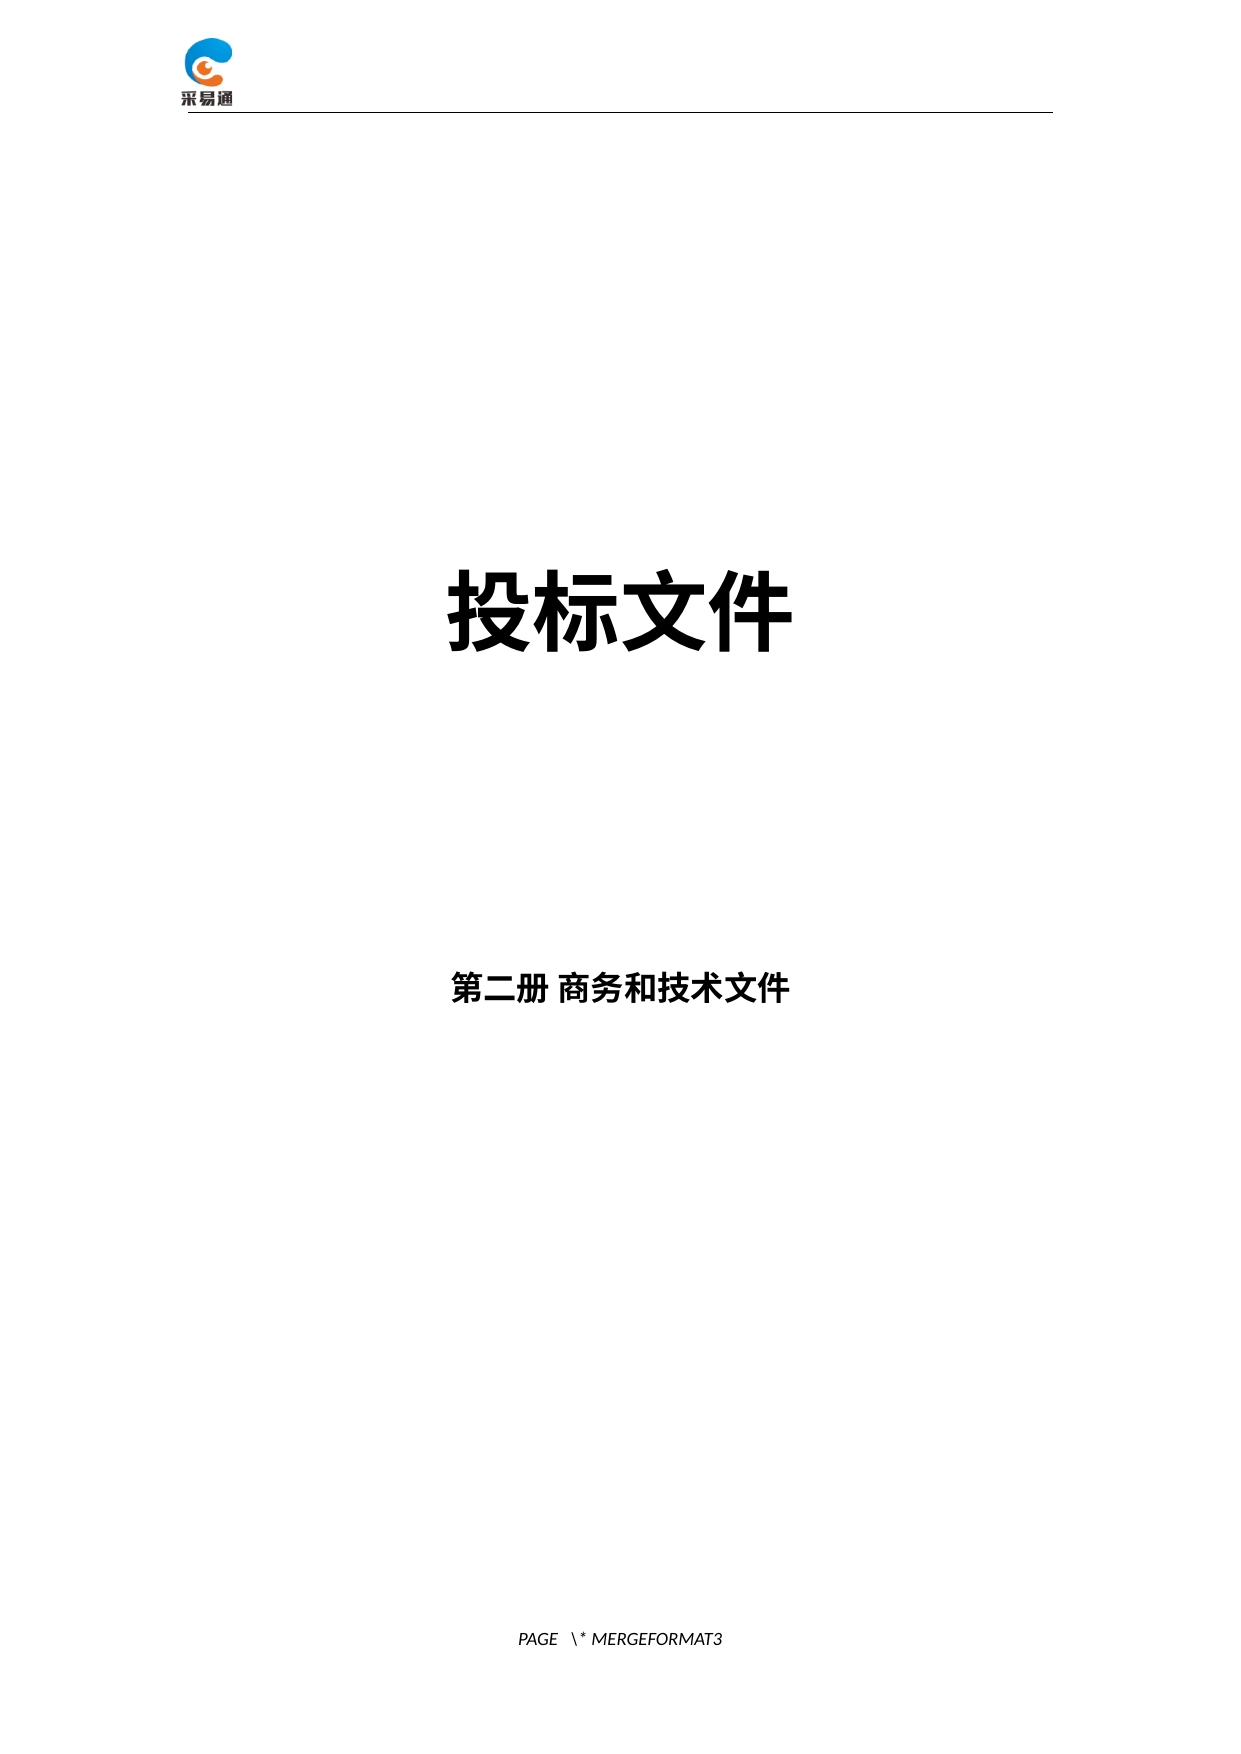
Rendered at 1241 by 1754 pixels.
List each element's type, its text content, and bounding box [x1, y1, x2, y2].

text 第二册 商务和技术文件 [187, 953, 1053, 1018]
picture [219, 38, 233, 49]
text 投标文件 [187, 541, 1053, 671]
picture [181, 38, 233, 106]
